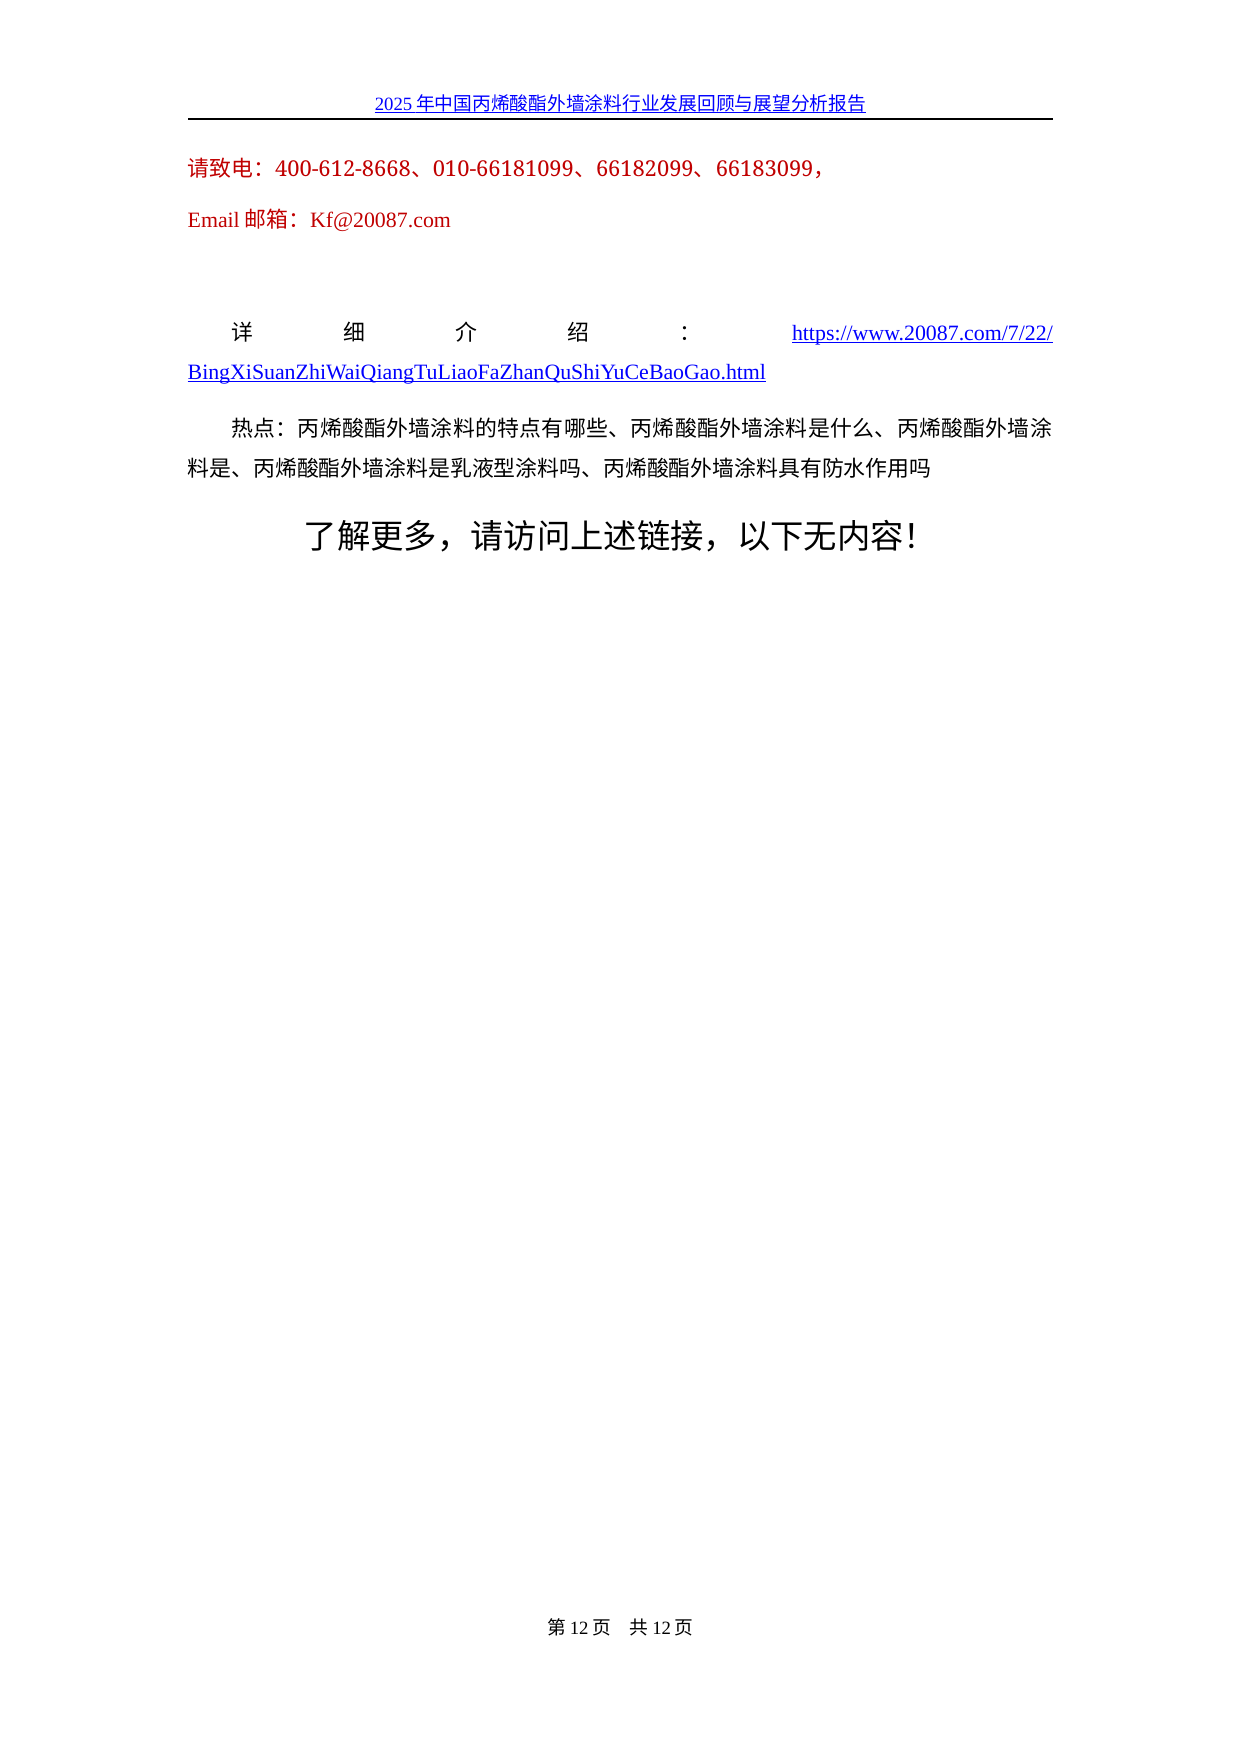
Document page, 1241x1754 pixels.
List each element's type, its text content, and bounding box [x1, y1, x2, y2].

text Email邮箱：Kf@20087.com [187, 202, 1053, 234]
text 请致电：400-612-8668、010-66181099、66182099、66183099， [187, 150, 1053, 183]
text 热点：丙烯酸酯外墙涂料的特点有哪些、丙烯酸酯外墙涂料是什么、丙烯酸酯外墙涂料是、丙烯酸酯外墙涂料是乳液型涂料吗、丙烯酸酯外墙涂料具有防水作用吗 [187, 410, 1053, 483]
text 详细介绍：https://www.20087.com/7/22/BingXiSuanZhiWaiQiangTuLiaoFaZhanQuShiYuCeBaoGao.html [187, 315, 1053, 388]
title 了解更多，请访问上述链接，以下无内容！ [187, 501, 1053, 566]
